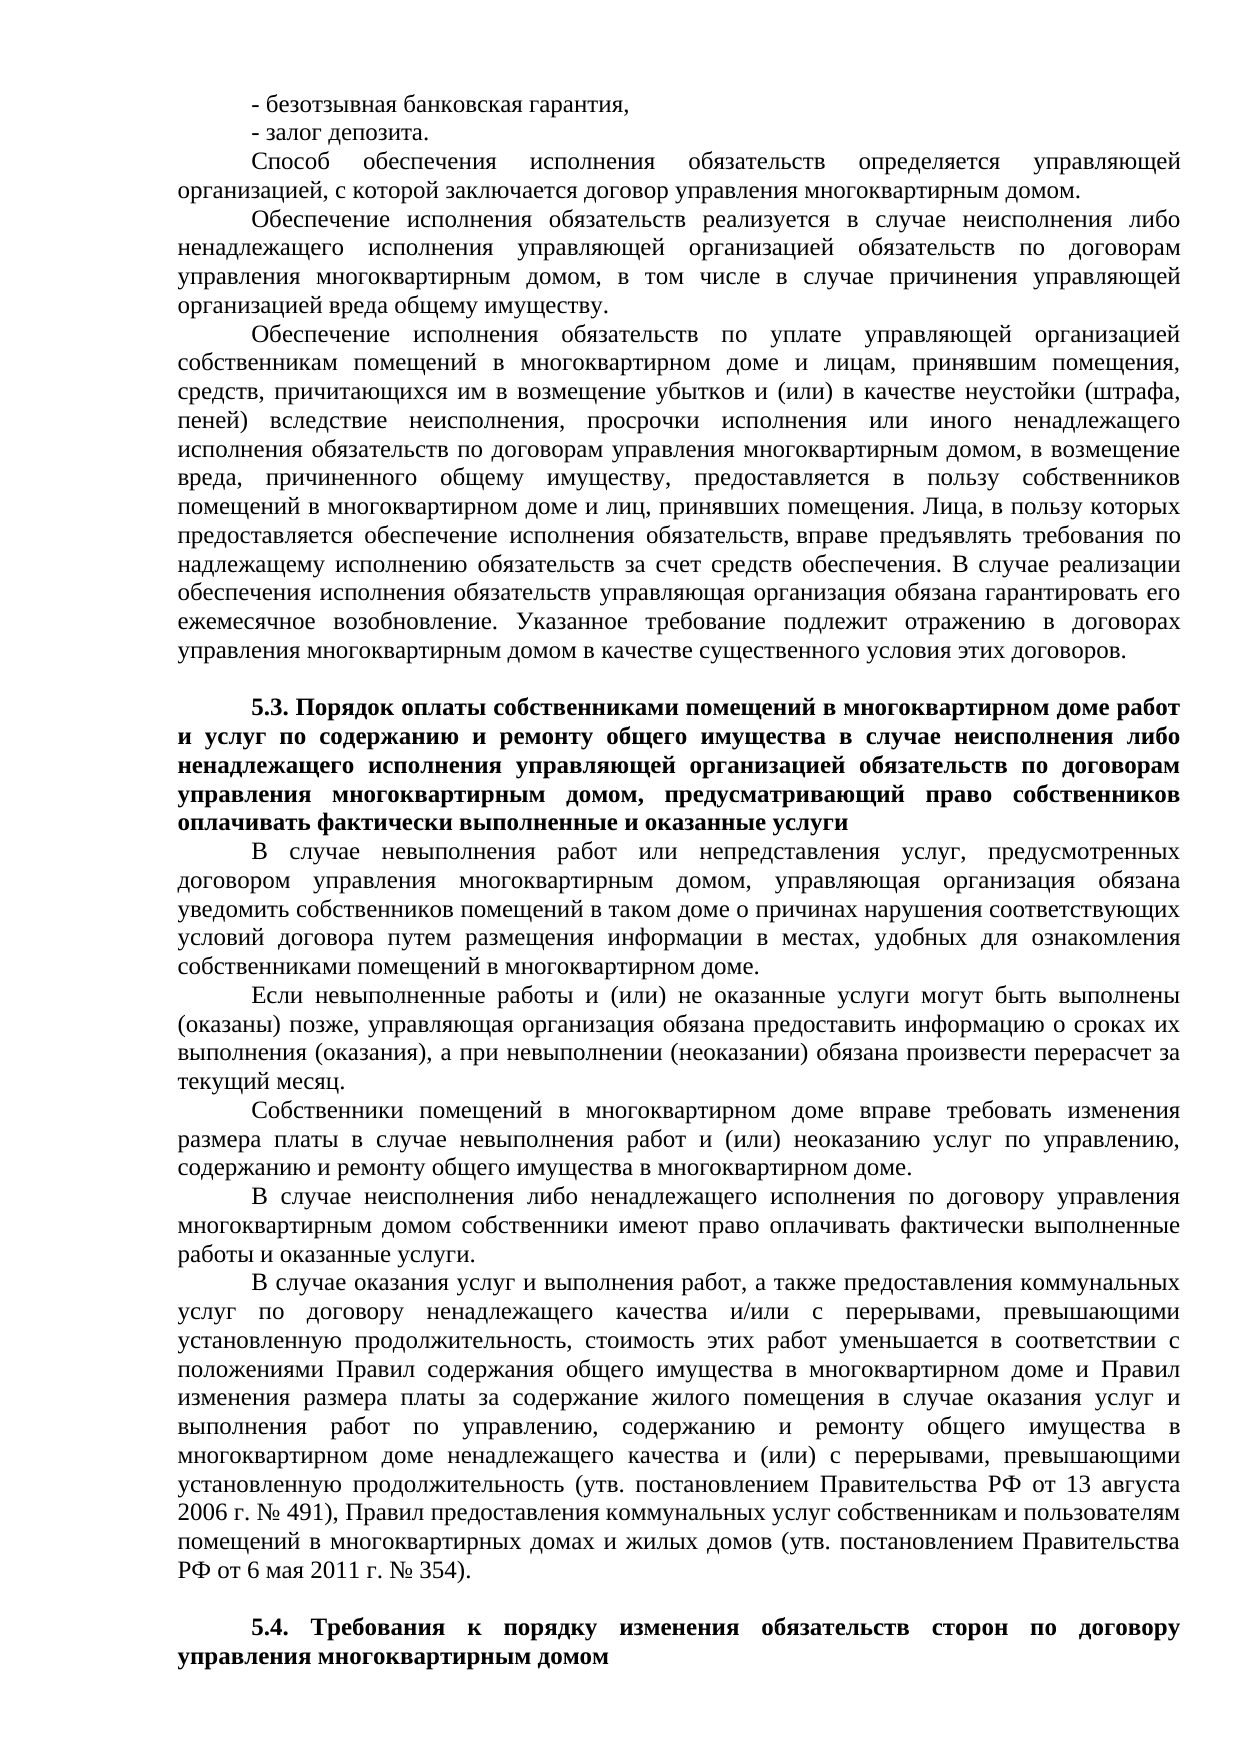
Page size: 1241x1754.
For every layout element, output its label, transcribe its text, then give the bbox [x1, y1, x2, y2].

text - залог депозита. [177, 117, 1181, 146]
text Обеспечение исполнения обязательств реализуется в случае неисполнения либо ненадлежащего исполнения управляющей организацией обязательств по договорам управления многоквартирным домом, в том числе в случае причинения управляющей организацией вреда общему имуществу. [177, 204, 1181, 319]
text 5.3. Порядок оплаты собственниками помещений в многоквартирном доме работ и услуг по содержанию и ремонту общего имущества в случае неисполнения либо ненадлежащего исполнения управляющей организацией обязательств по договорам управления многоквартирным домом, предусматривающий право собственников оплачивать фактически выполненные и оказанные услуги [177, 692, 1181, 836]
text 5.4. Требования к порядку изменения обязательств сторон по договору управления многоквартирным домом [177, 1612, 1181, 1670]
text - безотзывная банковская гарантия, [177, 89, 1181, 117]
text В случае невыполнения работ или непредставления услуг, предусмотренных договором управления многоквартирным домом, управляющая организация обязана уведомить собственников помещений в таком доме о причинах нарушения соответствующих условий договора путем размещения информации в местах, удобных для ознакомления собственниками помещений в многоквартирном доме. [177, 836, 1181, 980]
text Способ обеспечения исполнения обязательств определяется управляющей организацией, с которой заключается договор управления многоквартирным домом. [177, 146, 1181, 204]
text Собственники помещений в многоквартирном доме вправе требовать изменения размера платы в случае невыполнения работ и (или) неоказанию услуг по управлению, содержанию и ремонту общего имущества в многоквартирном доме. [177, 1095, 1181, 1181]
text Обеспечение исполнения обязательств по уплате управляющей организацией собственникам помещений в многоквартирном доме и лицам, принявшим помещения, средств, причитающихся им в возмещение убытков и (или) в качестве неустойки (штрафа, пеней) вследствие неисполнения, просрочки исполнения или иного ненадлежащего исполнения обязательств по договорам управления многоквартирным домом, в возмещение вреда, причиненного общему имуществу, предоставляется в пользу собственников помещений в многоквартирном доме и лиц, принявших помещения. Лица, в пользу которых предоставляется обеспечение исполнения обязательств, вправе предъявлять требования по надлежащему исполнению обязательств за счет средств обеспечения. В случае реализации обеспечения исполнения обязательств управляющая организация обязана гарантировать его ежемесячное возобновление. Указанное требование подлежит отражению в договорах управления многоквартирным домом в качестве существенного условия этих договоров. [177, 319, 1181, 664]
text В случае оказания услуг и выполнения работ, а также предоставления коммунальных услуг по договору ненадлежащего качества и/или с перерывами, превышающими установленную продолжительность, стоимость этих работ уменьшается в соответствии с положениями Правил содержания общего имущества в многоквартирном доме и Правил изменения размера платы за содержание жилого помещения в случае оказания услуг и выполнения работ по управлению, содержанию и ремонту общего имущества в многоквартирном доме ненадлежащего качества и (или) с перерывами, превышающими установленную продолжительность (утв. постановлением Правительства РФ от 13 августа 2006 г. № 491), Правил предоставления коммунальных услуг собственникам и пользователям помещений в многоквартирных домах и жилых домов (утв. постановлением Правительства РФ от 6 мая 2011 г. № 354). [177, 1267, 1181, 1584]
text Если невыполненные работы и (или) не оказанные услуги могут быть выполнены (оказаны) позже, управляющая организация обязана предоставить информацию о сроках их выполнения (оказания), а при невыполнении (неоказании) обязана произвести перерасчет за текущий месяц. [177, 980, 1181, 1095]
text В случае неисполнения либо ненадлежащего исполнения по договору управления многоквартирным домом собственники имеют право оплачивать фактически выполненные работы и оказанные услуги. [177, 1181, 1181, 1267]
